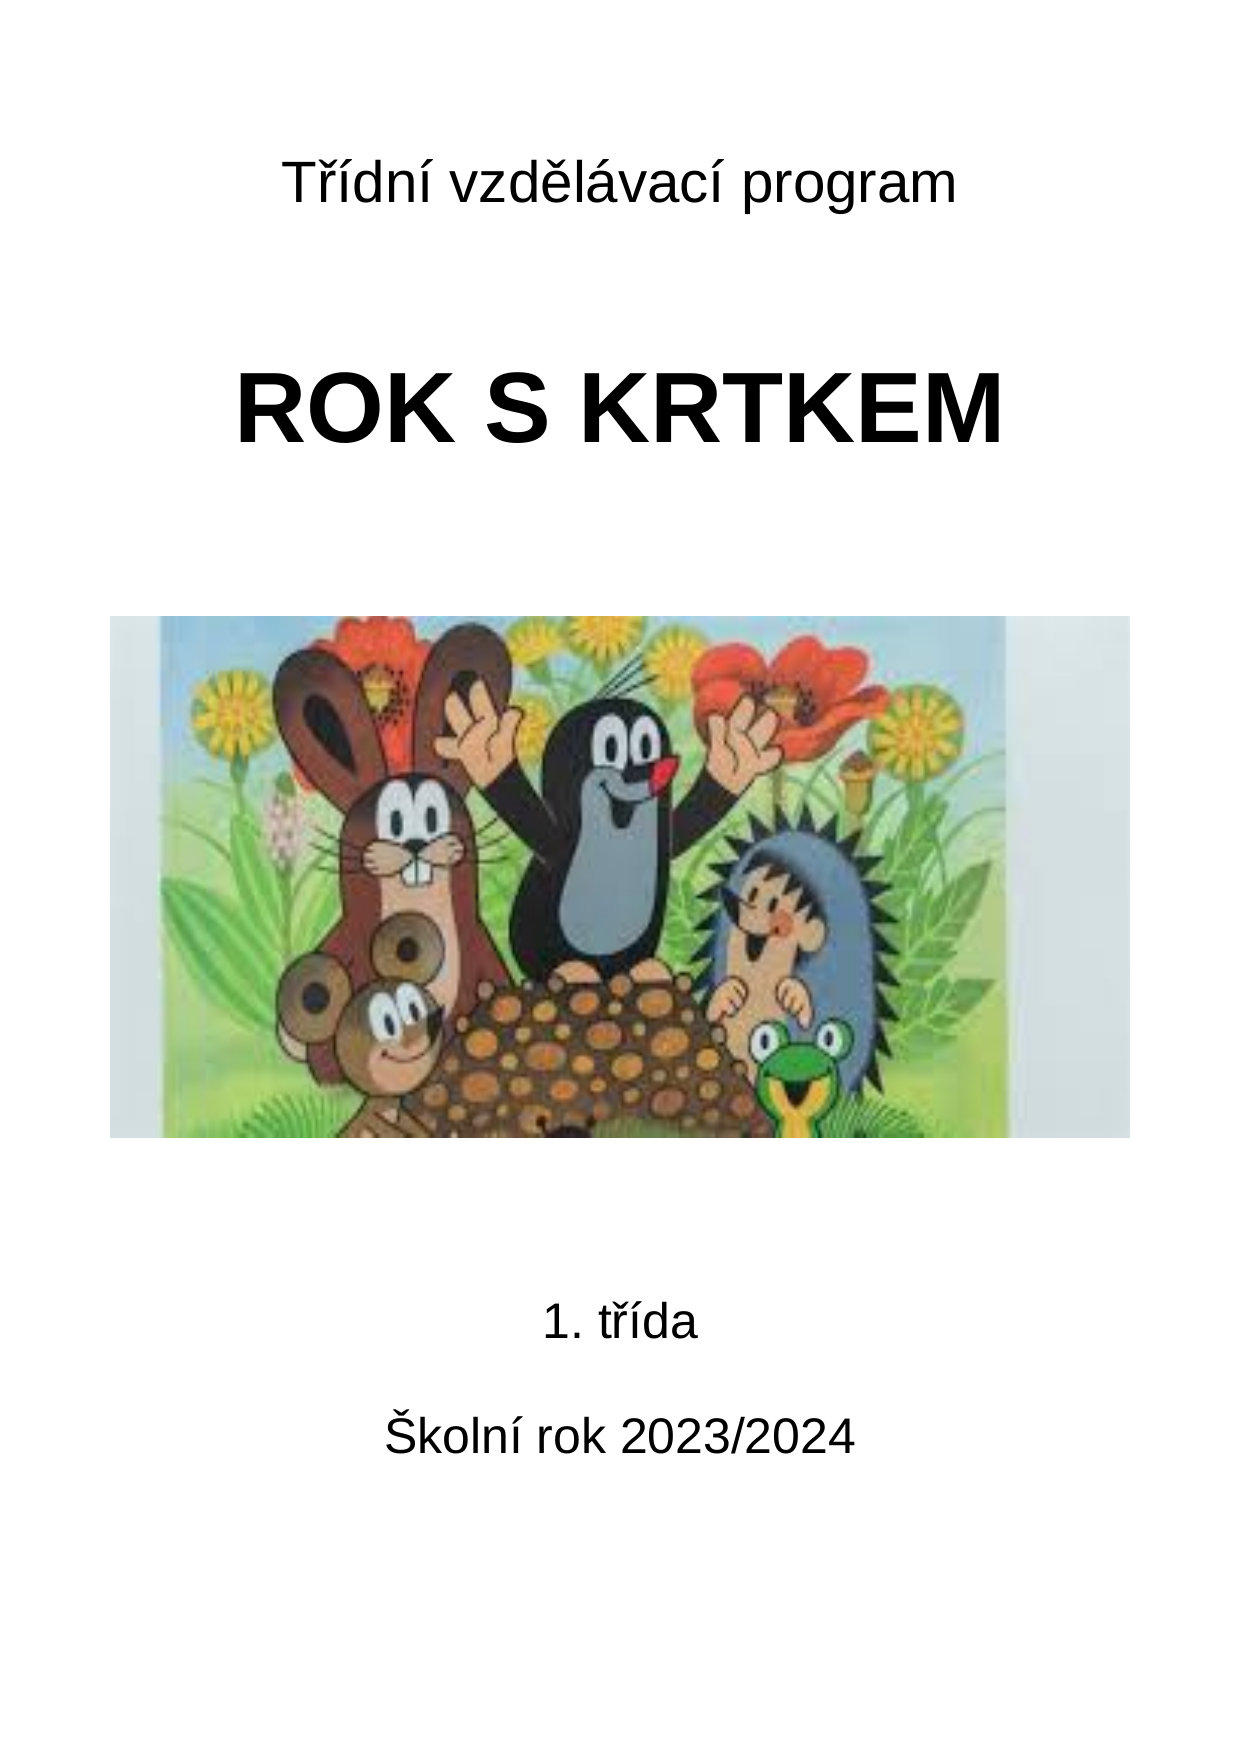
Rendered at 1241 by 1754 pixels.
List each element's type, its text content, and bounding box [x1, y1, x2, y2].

text Třídní vzdělávací program [148, 148, 1093, 215]
text 1. třída [148, 1292, 1093, 1349]
text ROK S KRTKEM [148, 349, 1093, 464]
text Školní rok 2023/2024 [148, 1407, 1093, 1464]
picture [110, 616, 1130, 1138]
